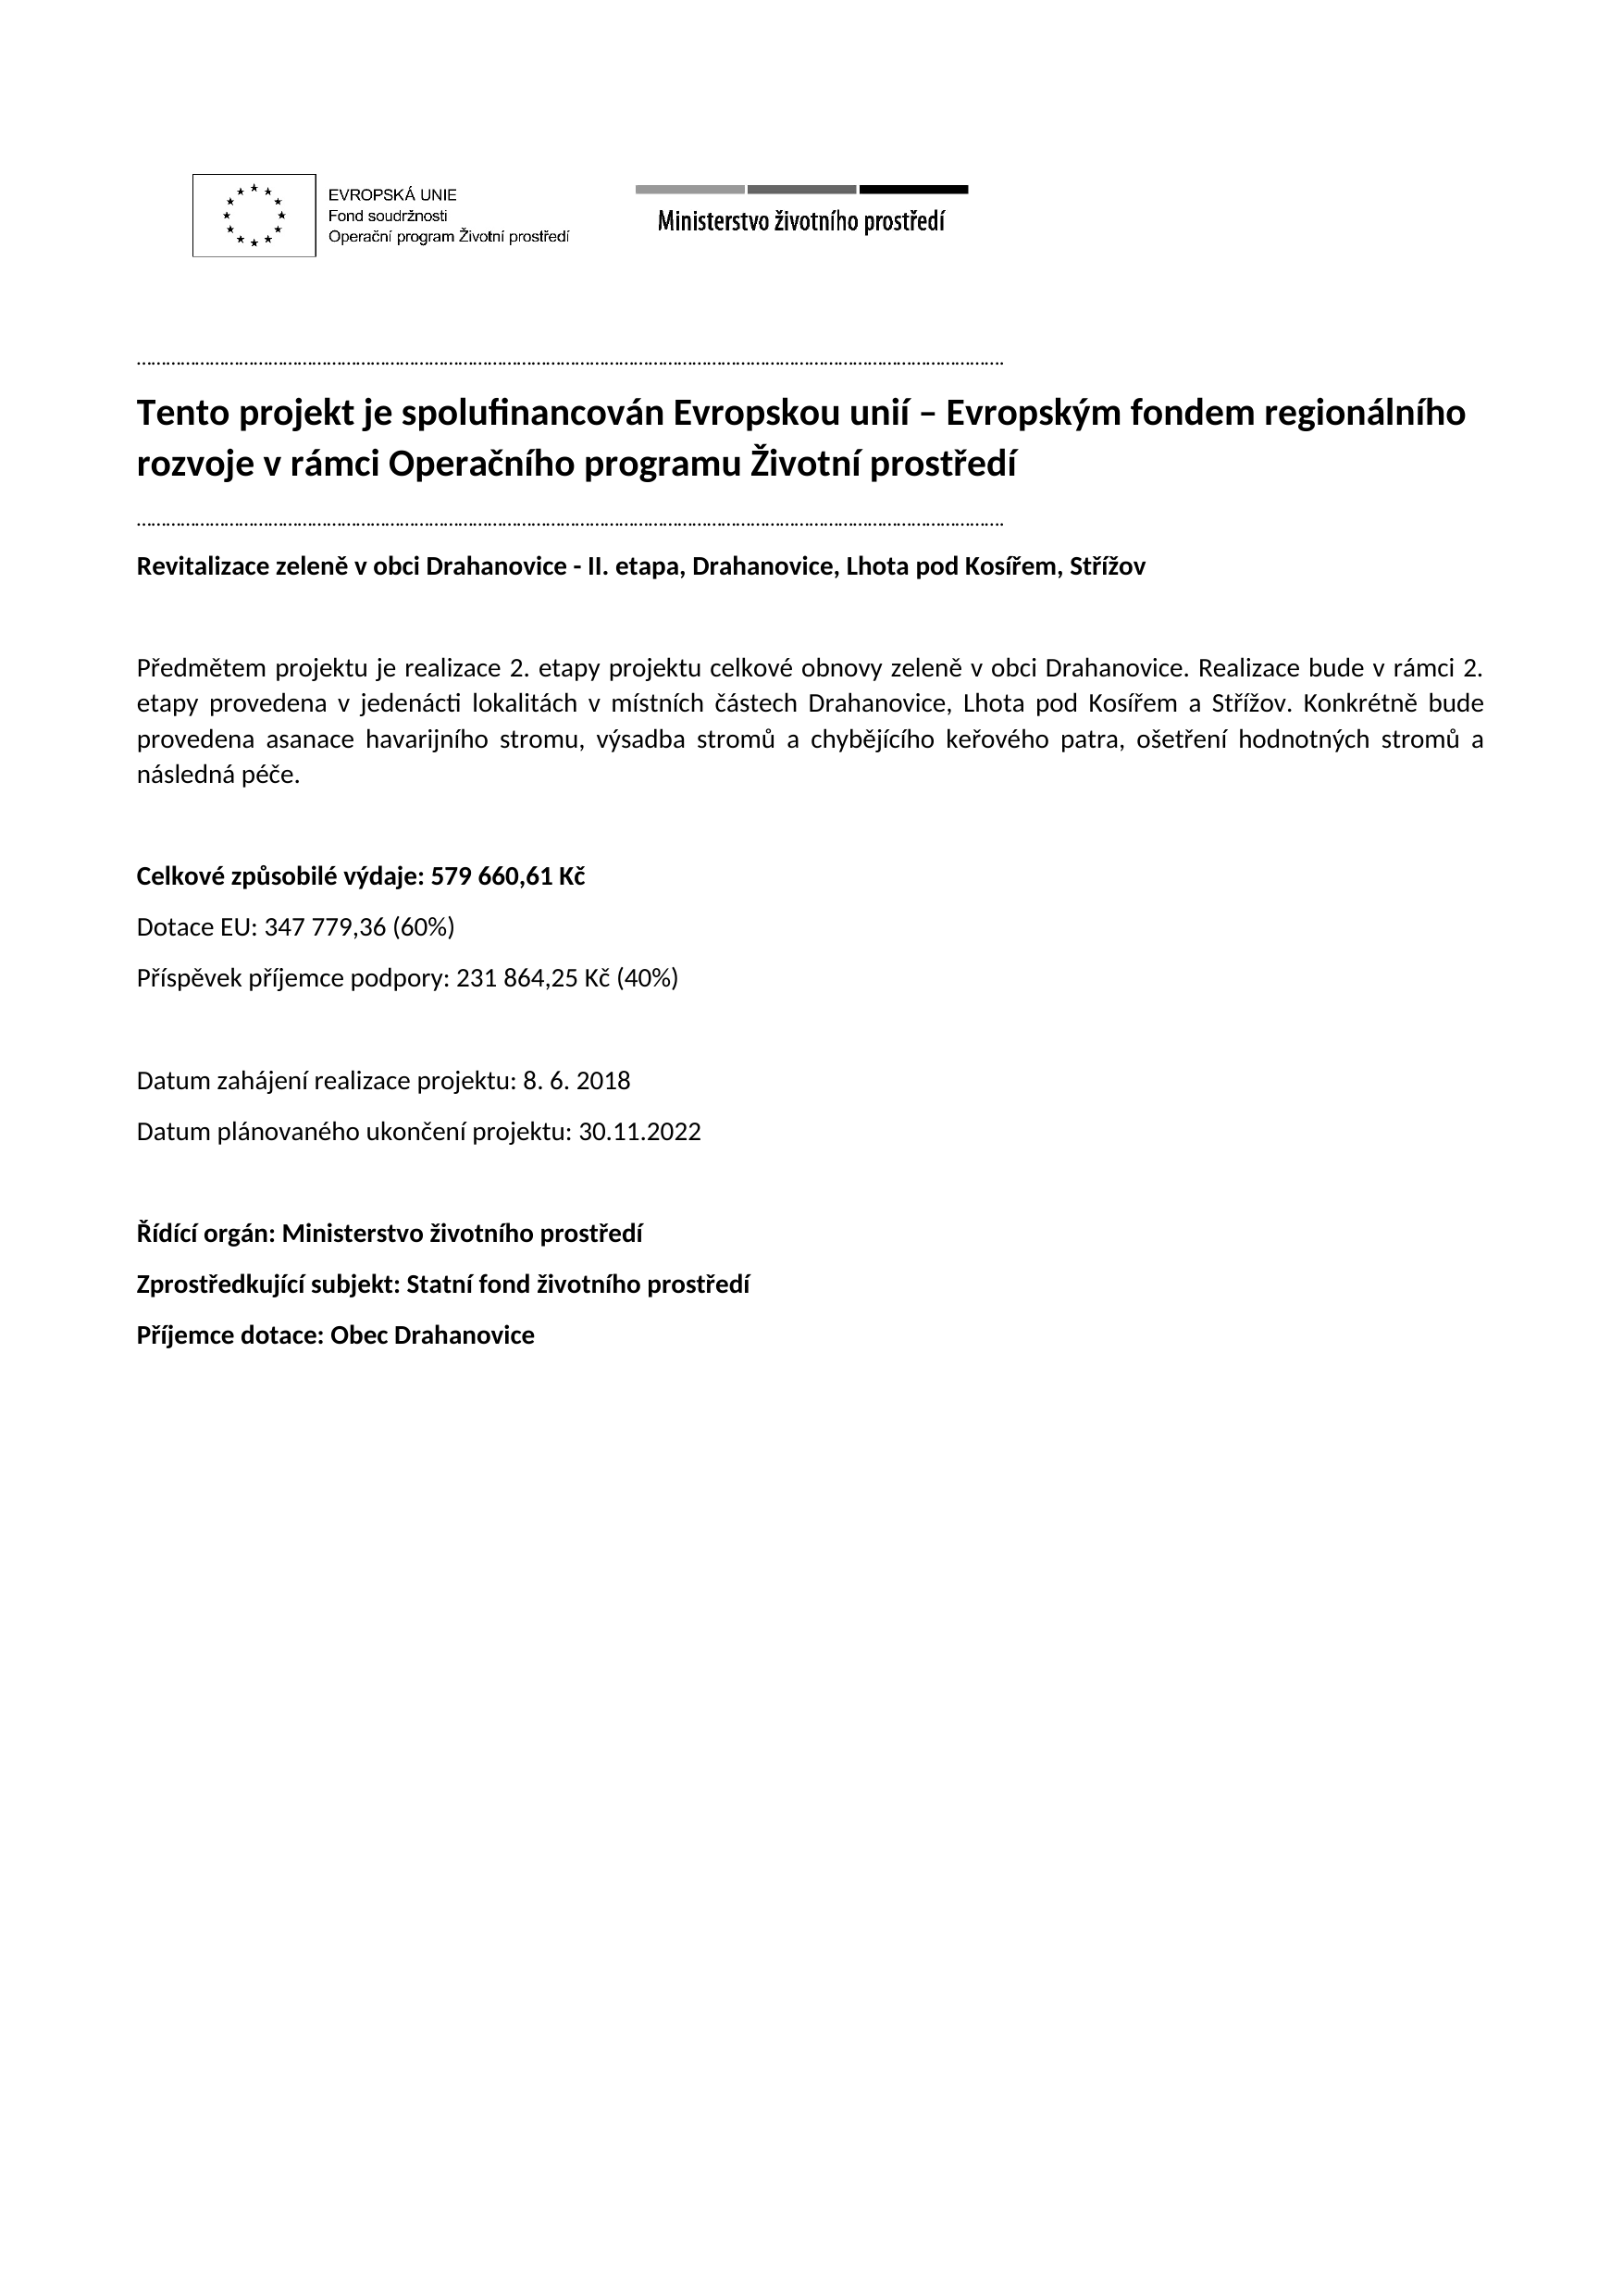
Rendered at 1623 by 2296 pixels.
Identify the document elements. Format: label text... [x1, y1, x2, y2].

text Předmětem projektu je realizace 2. etapy projektu celkové obnovy zeleně v obci Drahanovice. Realizace bude v rámci 2. etapy provedena v jedenácti lokalitách v místních částech Drahanovice, Lhota pod Kosířem a Střížov. Konkrétně bude provedena asanace havarijního stromu, výsadba stromů a chybějícího keřového patra, ošetření hodnotných stromů a následná péče. [137, 651, 1486, 790]
text Zprostředkující subjekt: Statní fond životního prostředí [137, 1267, 1486, 1300]
text Řídící orgán: Ministerstvo životního prostředí [137, 1216, 1486, 1249]
text Datum plánovaného ukončení projektu: 30.11.2022 [137, 1114, 1486, 1147]
text Příjemce dotace: Obec Drahanovice [137, 1318, 1486, 1351]
text Datum zahájení realizace projektu: 8. 6. 2018 [137, 1063, 1486, 1096]
text Příspěvek příjemce podpory: 231 864,25 Kč (40%) [137, 961, 1486, 994]
text ……………………………………………………………………………………………………………………………………………………………. [137, 505, 1486, 531]
text Celkové způsobilé výdaje: 579 660,61 Kč [137, 859, 1486, 892]
text Revitalizace zeleně v obci Drahanovice - II. etapa, Drahanovice, Lhota pod Kosířem, Střížov [137, 549, 1486, 581]
picture [165, 136, 1000, 284]
text ……………………………………………………………………………………………………………………………………………………………. [137, 344, 1486, 370]
text Tento projekt je spolufinancován Evropskou unií – Evropským fondem regionálního rozvoje v rámci Operačního programu Životní prostředí [137, 388, 1486, 486]
text Dotace EU: 347 779,36 (60%) [137, 910, 1486, 943]
